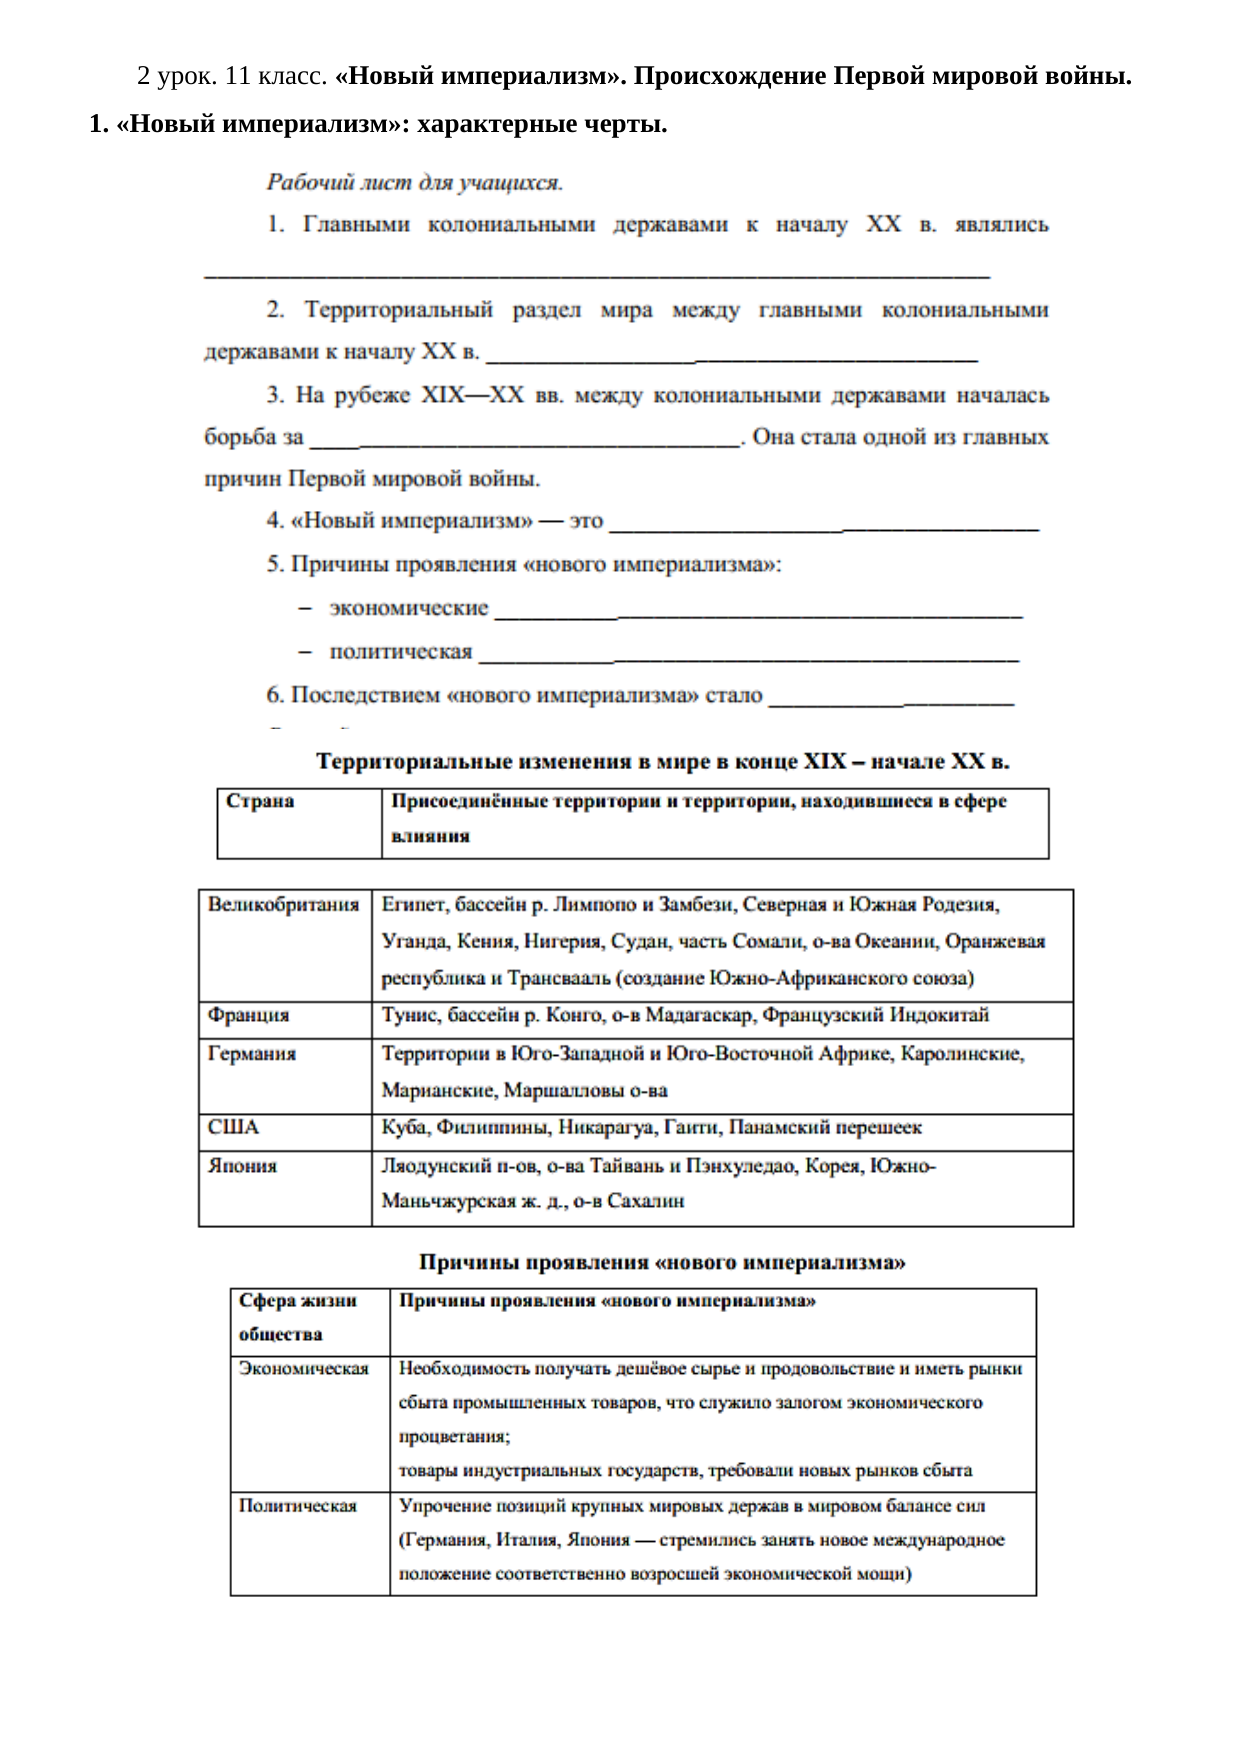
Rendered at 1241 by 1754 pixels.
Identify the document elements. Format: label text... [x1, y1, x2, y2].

picture [213, 745, 1057, 864]
picture [227, 1244, 1043, 1597]
text 2 урок. 11 класс. «Новый империализм». Происхождение Первой мировой войны. [89, 59, 1181, 90]
picture [201, 155, 1069, 729]
text 1. «Новый империализм»: характерные черты. [89, 107, 1181, 138]
picture [171, 880, 1099, 1228]
